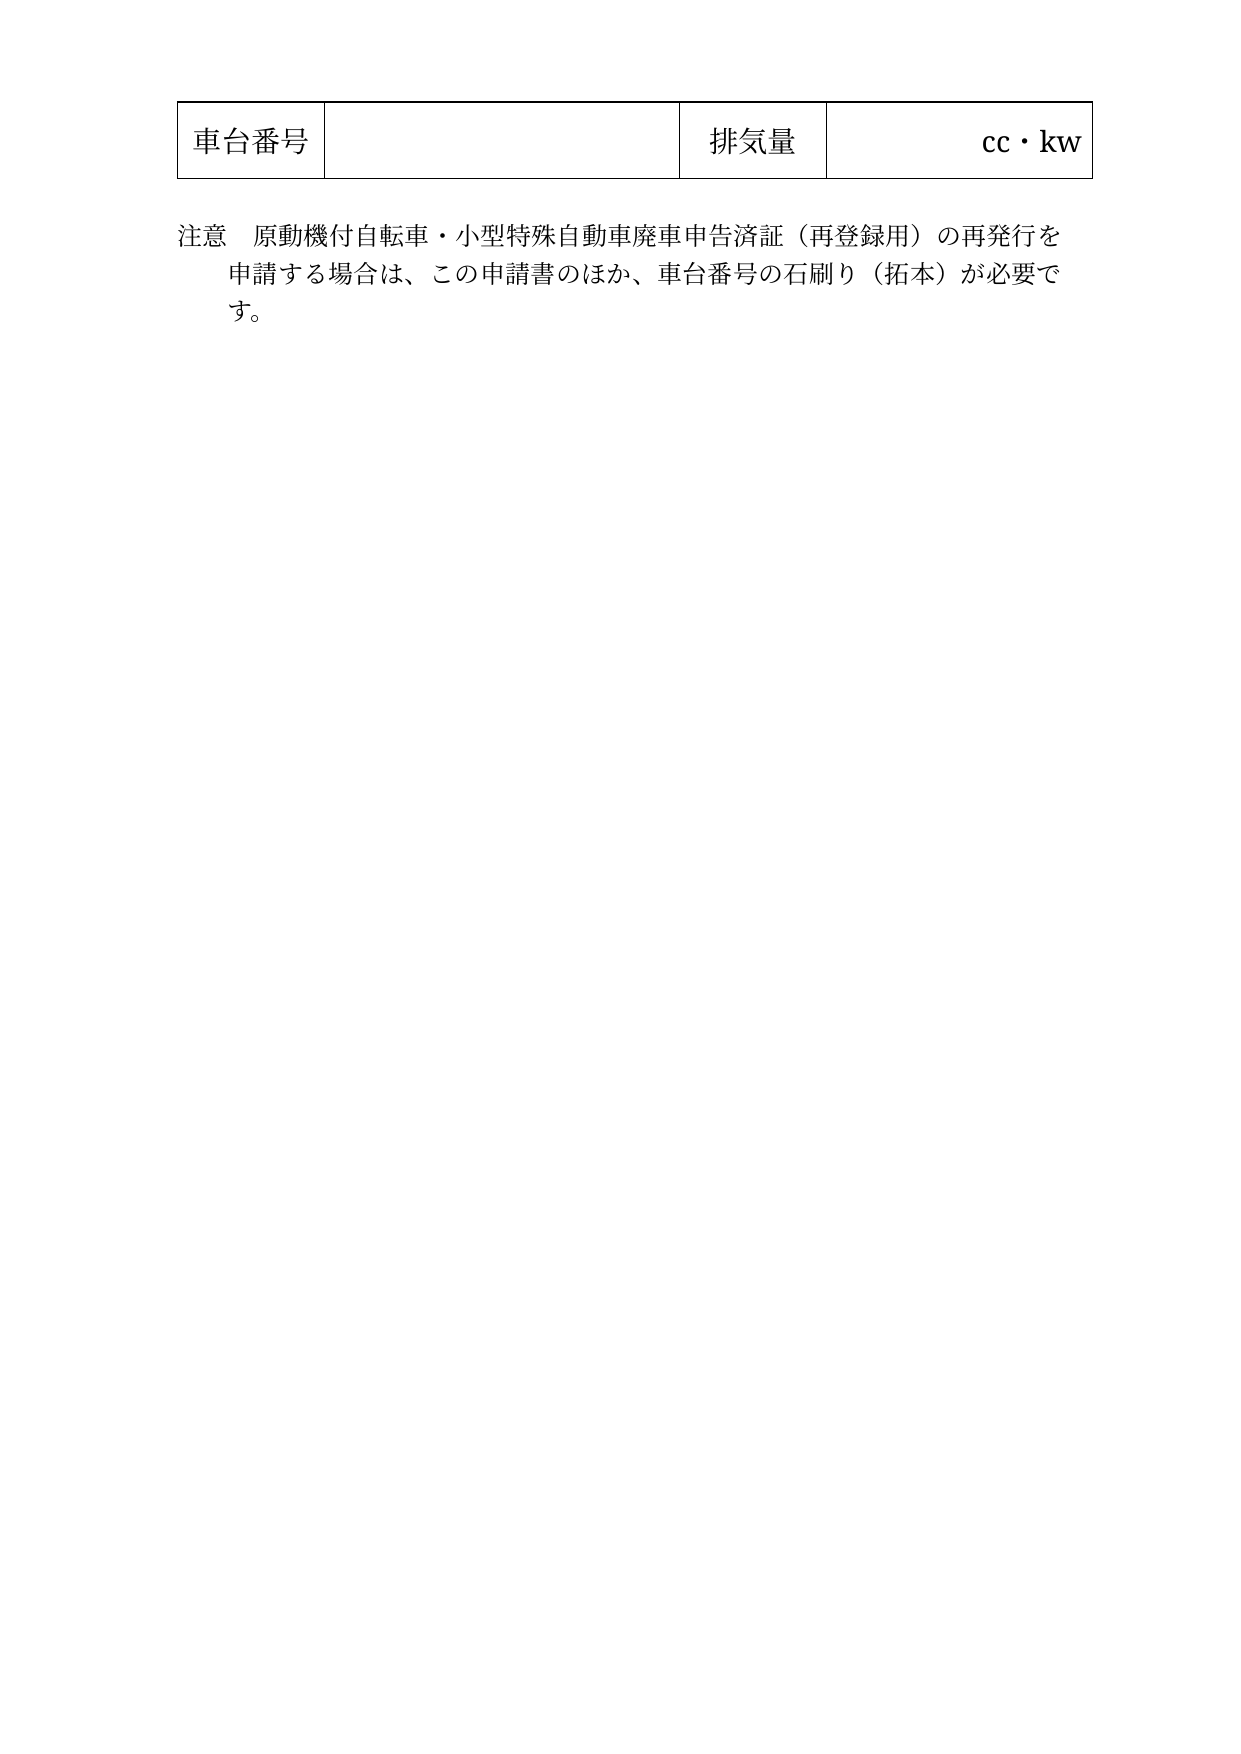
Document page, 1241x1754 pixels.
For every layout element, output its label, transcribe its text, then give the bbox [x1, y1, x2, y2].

table_cell 排気量 [680, 103, 826, 177]
table_cell [325, 103, 679, 177]
table_cell 車台番号 [178, 103, 324, 177]
text 注意 原動機付自転車・小型特殊自動車廃車申告済証（再登録用）の再発行を申請する場合は、この申請書のほか、車台番号の石刷り（拓本）が必要です。 [177, 216, 1063, 328]
table_cell cc・kw [827, 103, 1092, 177]
